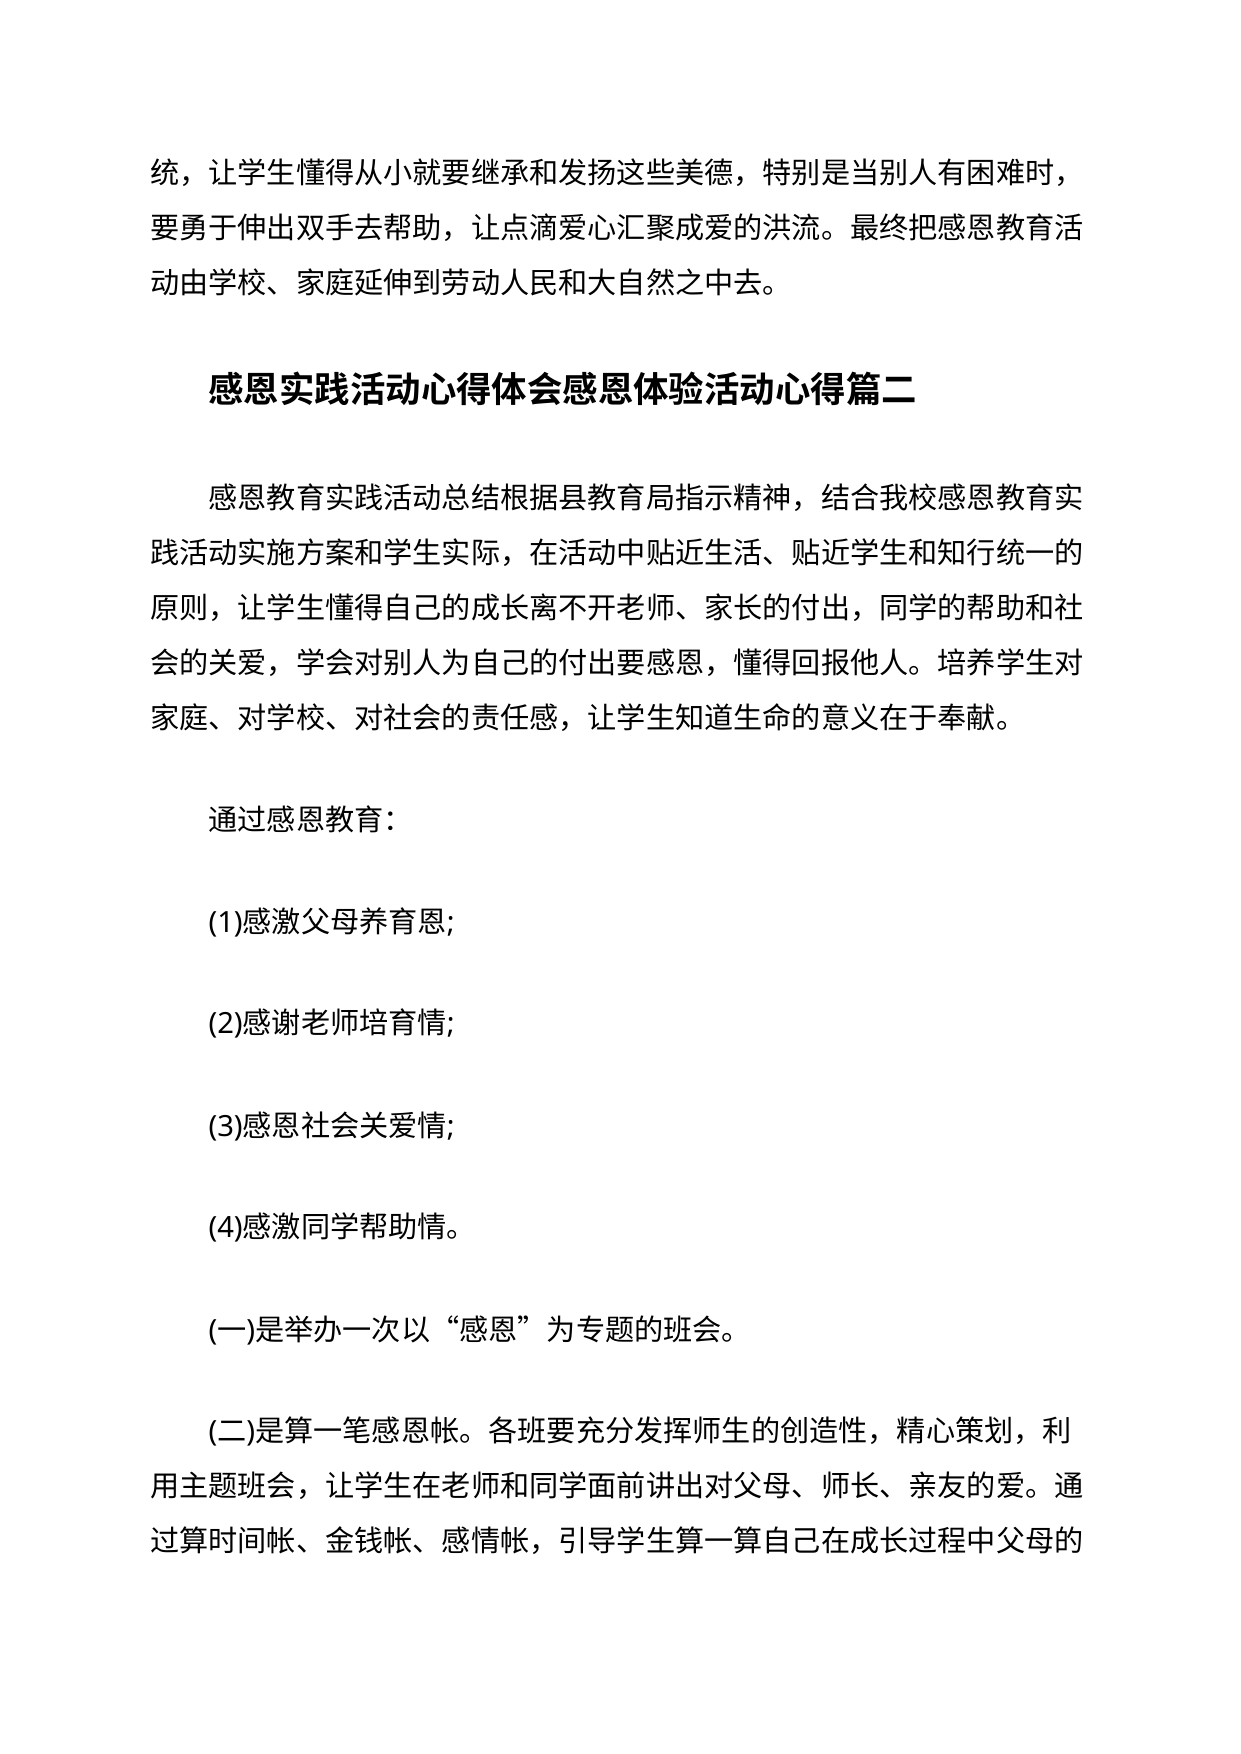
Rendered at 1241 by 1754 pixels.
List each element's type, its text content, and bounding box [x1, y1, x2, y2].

text (一)是举办一次以“感恩”为专题的班会。 [150, 1306, 1090, 1348]
text (4)感激同学帮助情。 [150, 1204, 1090, 1246]
text (1)感激父母养育恩; [150, 898, 1090, 941]
text (3)感恩社会关爱情; [150, 1102, 1090, 1144]
text 感恩实践活动心得体会感恩体验活动心得篇二 [150, 362, 1090, 413]
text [150, 150, 1090, 302]
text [150, 1408, 1090, 1560]
text 通过感恩教育： [150, 796, 1090, 839]
text 感恩教育实践活动总结根据县教育局指示精神，结合我校感恩教育实践活动实施方案和学生实际，在活动中贴近生活、贴近学生和知行统一的原则，让学生懂得自己的成长离不开老师、家长的付出，同学的帮助和社会的关爱，学会对别人为自己的付出要感恩，懂得回报他人。培养学生对家庭、对学校、对社会的责任感，让学生知道生命的意义在于奉献。 [150, 475, 1090, 737]
text (2)感谢老师培育情; [150, 1000, 1090, 1042]
